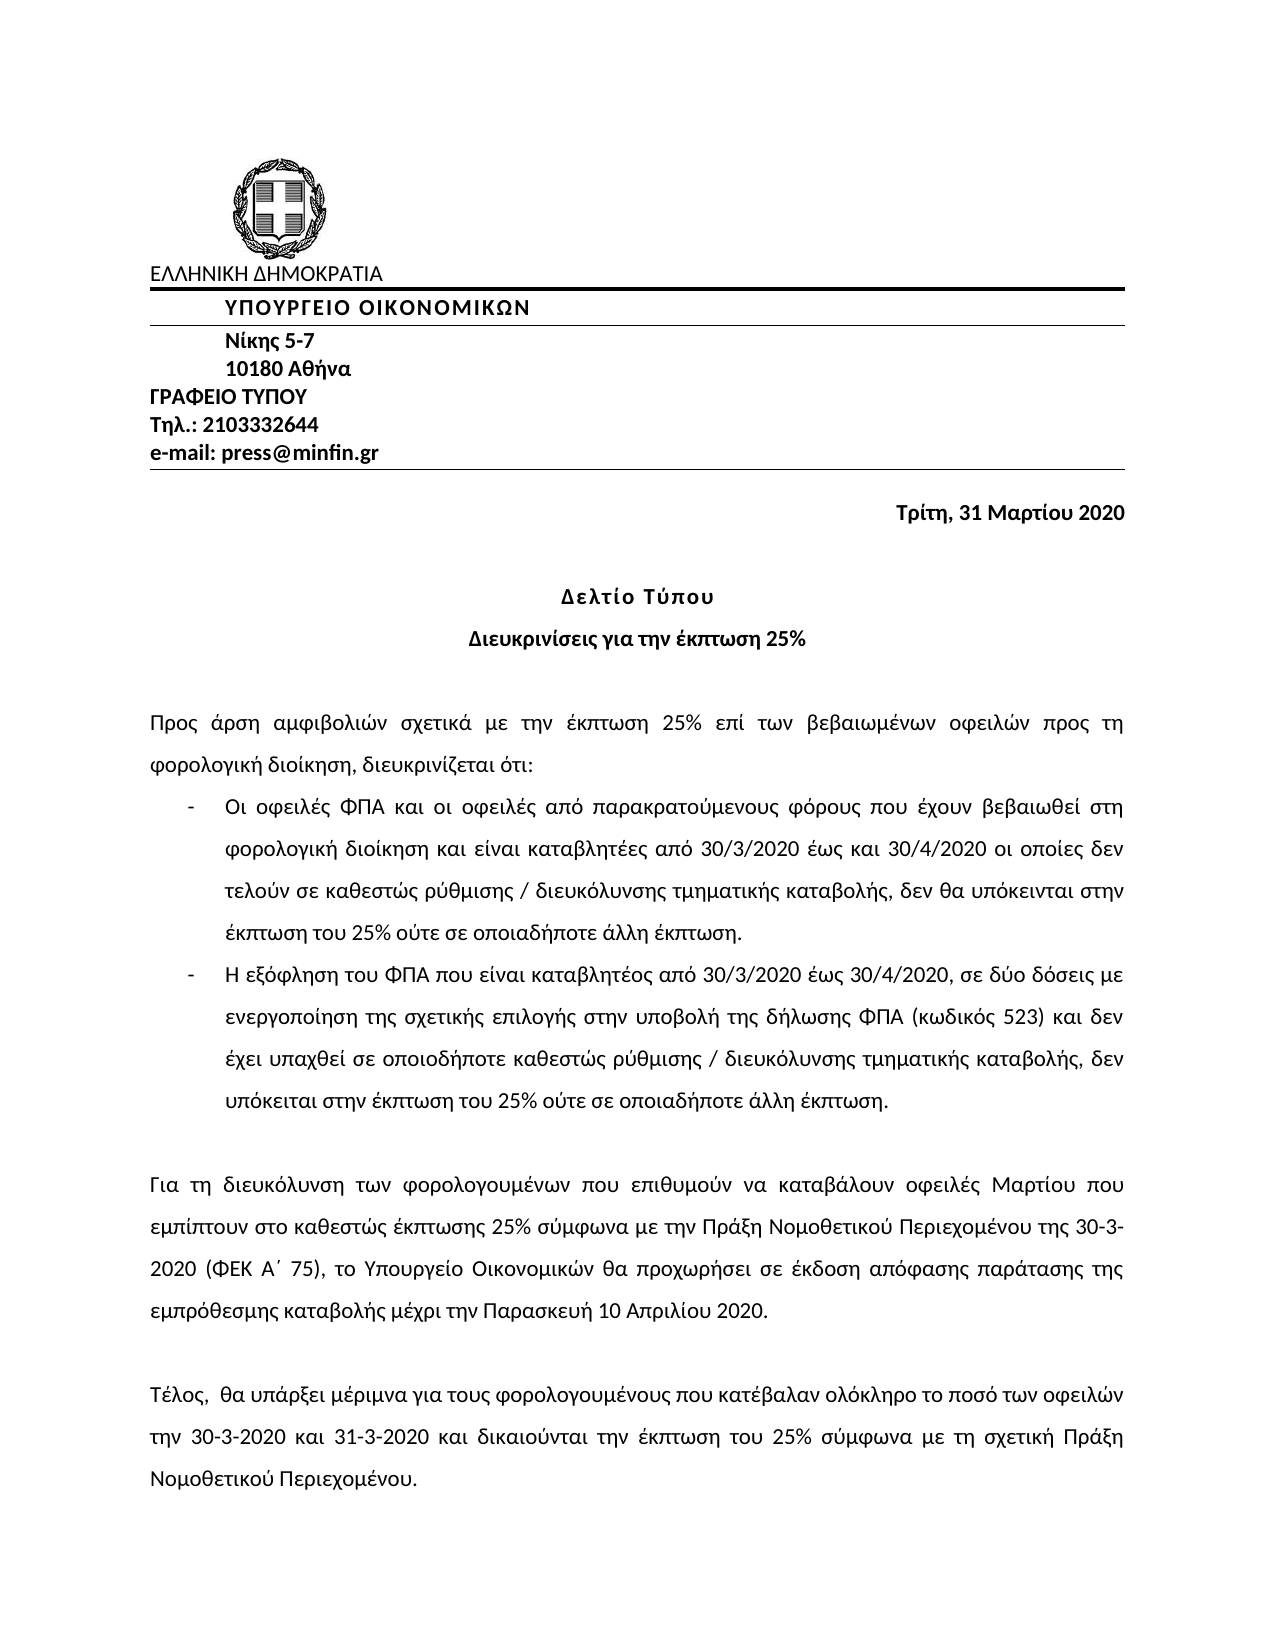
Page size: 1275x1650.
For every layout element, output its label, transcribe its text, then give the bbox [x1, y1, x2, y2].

text Διευκρινίσεις για την έκπτωση 25% [150, 624, 1125, 652]
list Η εξόφληση του ΦΠΑ που είναι καταβλητέος από 30/3/2020 έως 30/4/2020, σε δύο δόσεις με ενεργοποίηση της σχετικής επιλογής στην υποβολή της δήλωσης ΦΠΑ (κωδικός 523) και δεν έχει υπαχθεί σε οποιοδήποτε καθεστώς ρύθμισης / διευκόλυνσης τμηματικής καταβολής, δεν υπόκειται στην έκπτωση του 25% ούτε σε οποιαδήποτε άλλη έκπτωση. [187, 960, 1125, 1114]
text Για τη διευκόλυνση των φορολογουμένων που επιθυμούν να καταβάλουν οφειλές Μαρτίου που εμπίπτουν στο καθεστώς έκπτωσης 25% σύμφωνα με την Πράξη Νομοθετικού Περιεχομένου της 30-3-2020 (ΦΕΚ Α΄ 75), το Υπουργείο Οικονομικών θα προχωρήσει σε έκδοση απόφασης παράτασης της εμπρόθεσμης καταβολής μέχρι την Παρασκευή 10 Απριλίου 2020. [150, 1170, 1125, 1324]
text Τρίτη, 31 Μαρτίου 2020 [150, 498, 1125, 526]
text ΓΡΑΦΕΙΟ ΤΥΠΟΥ [150, 382, 1125, 410]
subtitle ΥΠΟΥΡΓΕΙΟ ΟΙΚΟΝΟΜΙΚΩΝ [150, 291, 1125, 325]
subtitle Νίκης 5-7 [150, 326, 1125, 354]
text Τηλ.: 2103332644 e-mail: press@minfin.gr [150, 410, 1125, 469]
text Τέλος, θα υπάρξει μέριμνα για τους φορολογουμένους που κατέβαλαν ολόκληρο το ποσό των οφειλών την 30-3-2020 και 31-3-2020 και δικαιούνται την έκπτωση του 25% σύμφωνα με τη σχετική Πράξη Νομοθετικού Περιεχομένου. [150, 1380, 1125, 1492]
subtitle 10180 Αθήνα [150, 354, 1125, 382]
text ΕΛΛΗΝΙΚΗ ΔΗΜΟΚΡΑΤΙΑ [150, 259, 1125, 287]
picture [225, 150, 333, 260]
text Δελτίο Τύπου [150, 582, 1125, 610]
list Οι οφειλές ΦΠΑ και οι οφειλές από παρακρατούμενους φόρους που έχουν βεβαιωθεί στη φορολογική διοίκηση και είναι καταβλητέες από 30/3/2020 έως και 30/4/2020 οι οποίες δεν τελούν σε καθεστώς ρύθμισης / διευκόλυνσης τμηματικής καταβολής, δεν θα υπόκεινται στην έκπτωση του 25% ούτε σε οποιαδήποτε άλλη έκπτωση. [187, 792, 1125, 946]
text Προς άρση αμφιβολιών σχετικά με την έκπτωση 25% επί των βεβαιωμένων οφειλών προς τη φορολογική διοίκηση, διευκρινίζεται ότι: [150, 708, 1125, 778]
